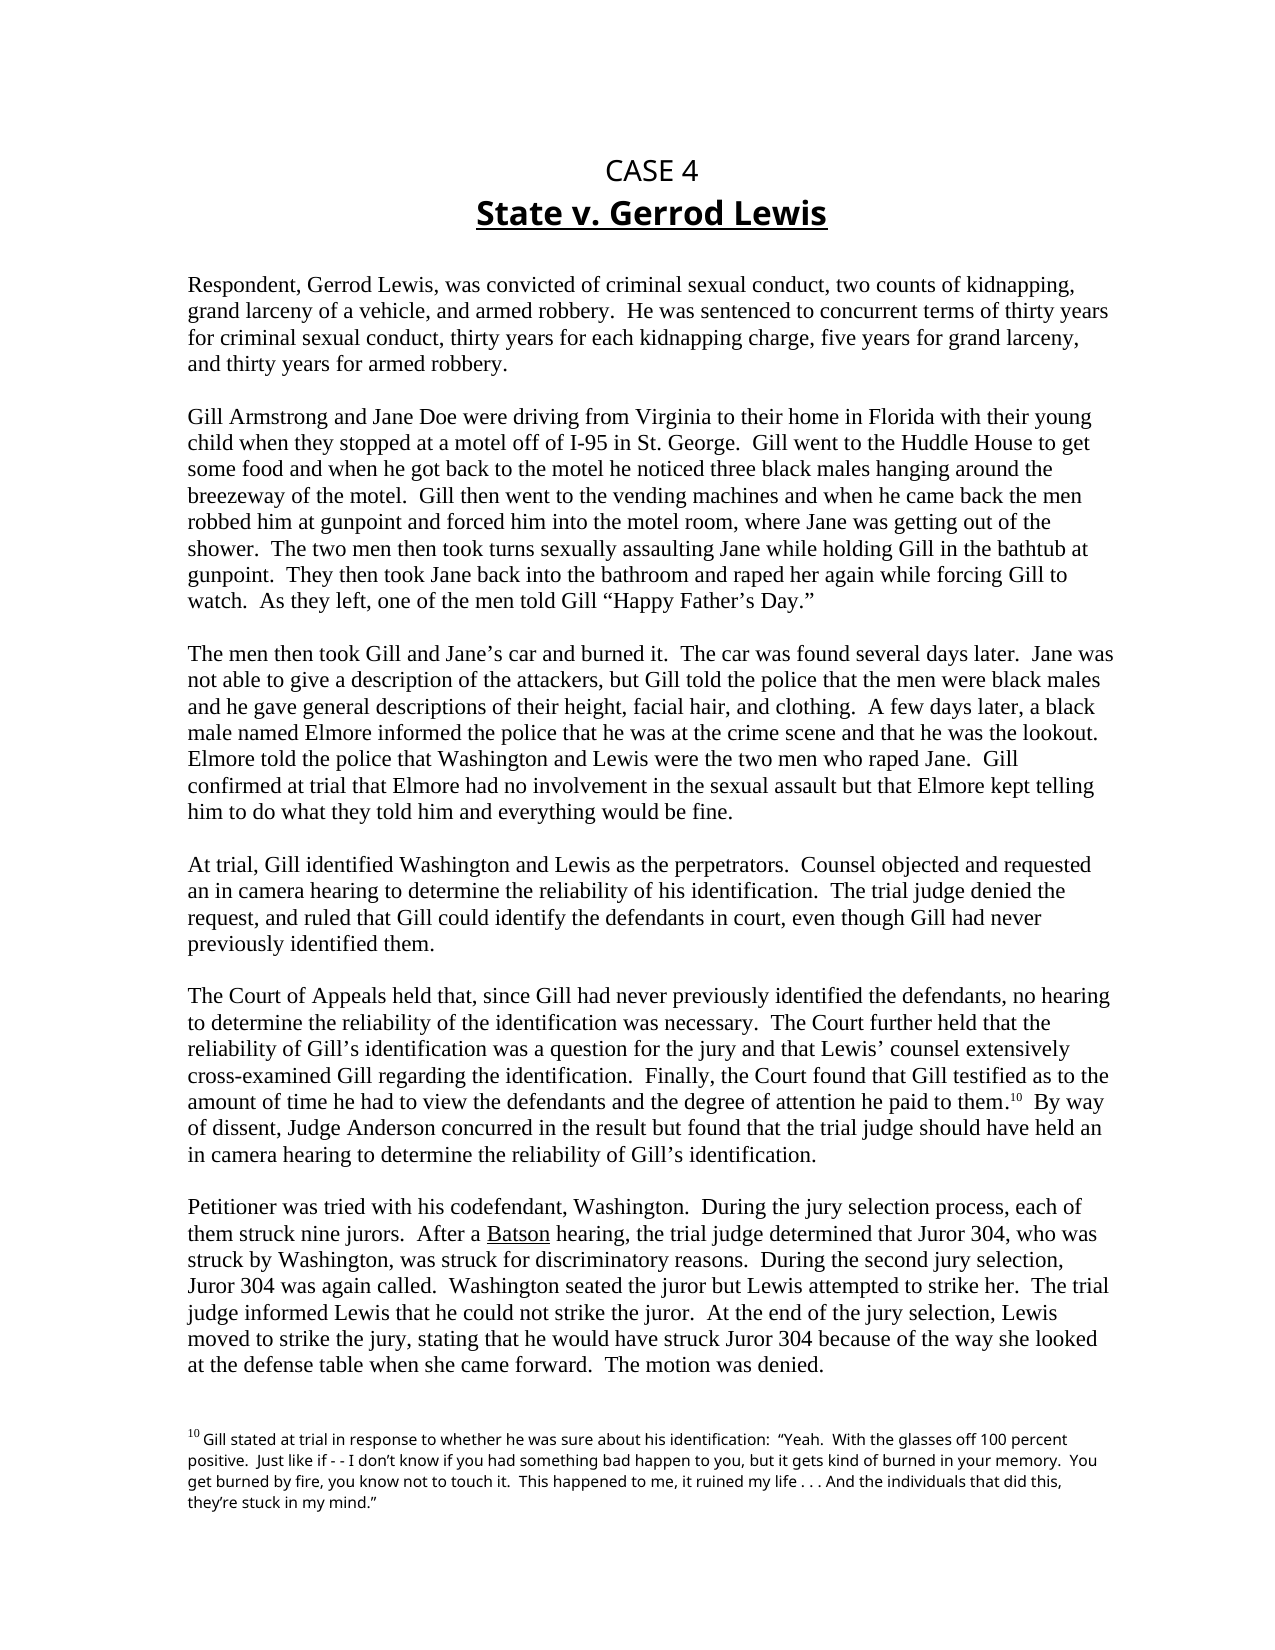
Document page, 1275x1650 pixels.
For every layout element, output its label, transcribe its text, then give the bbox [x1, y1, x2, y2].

text Gill Armstrong and Jane Doe were driving from to their home in with their young child when they stopped at a motel off of I-95 in St. George. Gill went to the Huddle House to get some food and when he got back to the motel he noticed three black males hanging around the breezeway of the motel. Gill then went to the vending machines and when he came back the men robbed him at gunpoint and forced him into the motel room, where Jane was getting out of the shower. The two men then took turns sexually assaulting Jane while holding Gill in the bathtub at gunpoint. They then took Jane back into the bathroom and raped her again while forcing Gill to watch. As they left, one of the men told Gill “Happy Father’s Day.” [187, 403, 1116, 614]
text The Court of Appeals held that, since Gill had never previously identified the defendants, no hearing to determine the reliability of the identification was necessary. The Court further held that the reliability of Gill’s identification was a question for the jury and that Lewis’ counsel extensively cross-examined Gill regarding the identification. Finally, the Court found that Gill testified as to the amount of time he had to view the defendants and the degree of attention he paid to them. By way of dissent, Judge Anderson concurred in the result but found that the trial judge should have held an in camera hearing to determine the reliability of Gill’s identification. [187, 983, 1116, 1167]
text State v. Gerrod Lewis [187, 190, 1116, 235]
text The men then took Gill and Jane’s car and burned it. The car was found several days later. Jane was not able to give a description of the attackers, but Gill told the police that the men were black males and he gave general descriptions of their height, facial hair, and clothing. A few days later, a black male named Elmore informed the police that he was at the crime scene and that he was the lookout. Elmore told the police that Washington and Lewis were the two men who raped Jane. Gill confirmed at trial that Elmore had no involvement in the sexual assault but that Elmore kept telling him to do what they told him and everything would be fine. [187, 640, 1116, 824]
text CASE 4 [187, 150, 1116, 190]
text At trial, Gill identified Washington and Lewis as the perpetrators. Counsel objected and requested an in camera hearing to determine the reliability of his identification. The trial judge denied the request, and ruled that Gill could identify the defendants in court, even though Gill had never previously identified them. [187, 851, 1116, 956]
text Respondent, Gerrod Lewis, was convicted of criminal sexual conduct, two counts of kidnapping, grand larceny of a vehicle, and armed robbery. He was sentenced to concurrent terms of thirty years for criminal sexual conduct, thirty years for each kidnapping charge, five years for grand larceny, and thirty years for armed robbery. [187, 271, 1116, 376]
text Petitioner was tried with his codefendant, . During the jury selection process, each of them struck nine jurors. After a Batson hearing, the trial judge determined that Juror 304, who was struck by , was struck for discriminatory reasons. During the second jury selection, Juror 304 was again called. seated the juror but Lewis attempted to strike her. The trial judge informed Lewis that he could not strike the juror. At the end of the jury selection, Lewis moved to strike the jury, stating that he would have struck Juror 304 because of the way she looked at the defense table when she came forward. The motion was denied. [187, 1193, 1116, 1378]
